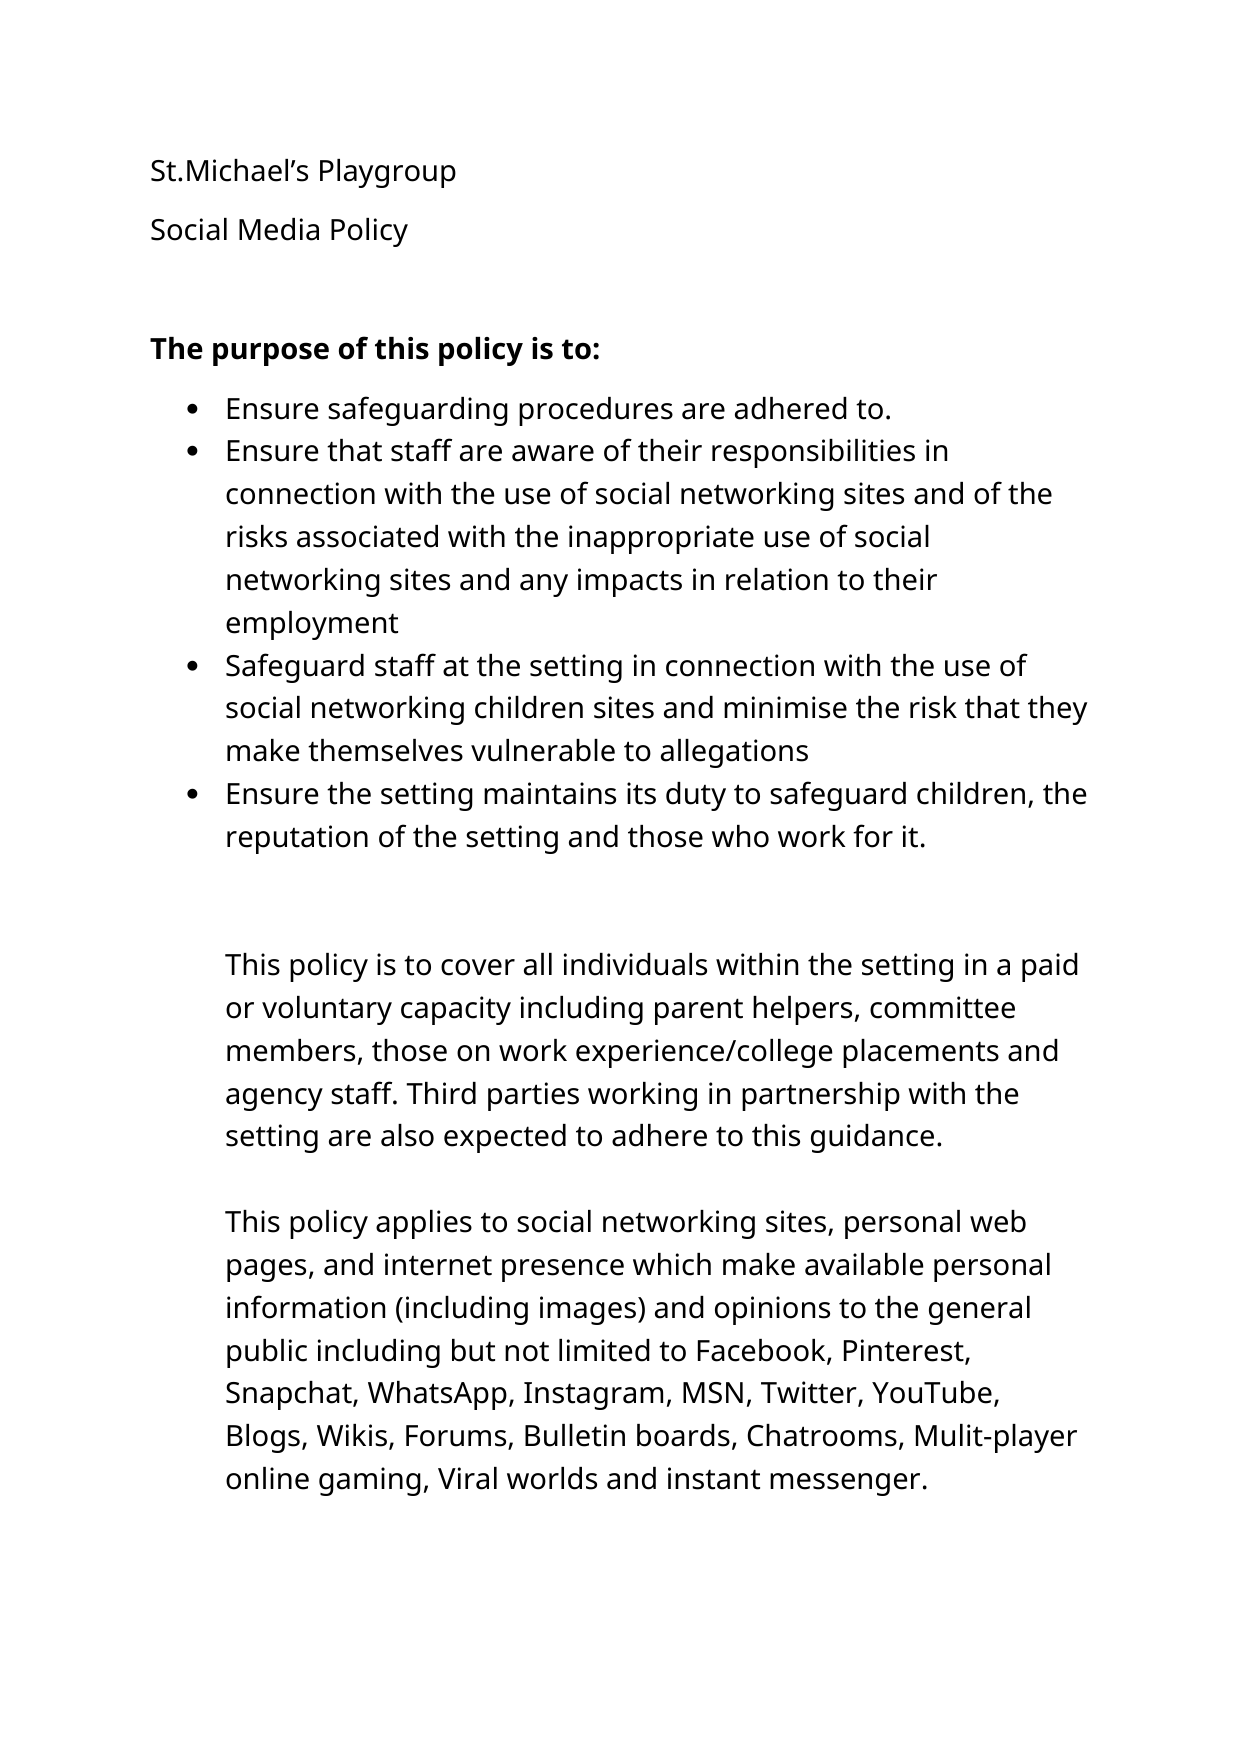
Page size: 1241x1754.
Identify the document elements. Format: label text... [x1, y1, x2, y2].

list This policy applies to social networking sites, personal web pages, and internet presence which make available personal information (including images) and opinions to the general public including but not limited to Facebook, Pinterest, Snapchat, WhatsApp, Instagram, MSN, Twitter, YouTube, Blogs, Wikis, Forums, Bulletin boards, Chatrooms, Mulit-player online gaming, Viral worlds and instant messenger. [225, 1201, 1090, 1498]
text St.Michael’s Playgroup [150, 150, 1090, 190]
list This policy is to cover all individuals within the setting in a paid or voluntary capacity including parent helpers, committee members, those on work experience/college placements and agency staff. Third parties working in partnership with the setting are also expected to adhere to this guidance. [225, 944, 1090, 1155]
list Safeguard staff at the setting in connection with the use of social networking children sites and minimise the risk that they make themselves vulnerable to allegations [187, 645, 1090, 770]
list Ensure that staff are aware of their responsibilities in connection with the use of social networking sites and of the risks associated with the inappropriate use of social networking sites and any impacts in relation to their employment [187, 431, 1090, 642]
text The purpose of this policy is to: [150, 328, 1090, 368]
text Social Media Policy [150, 209, 1090, 249]
list Ensure the setting maintains its duty to safeguard children, the reputation of the setting and those who work for it. [187, 773, 1090, 856]
list Ensure safeguarding procedures are adhered to. [187, 388, 1090, 428]
